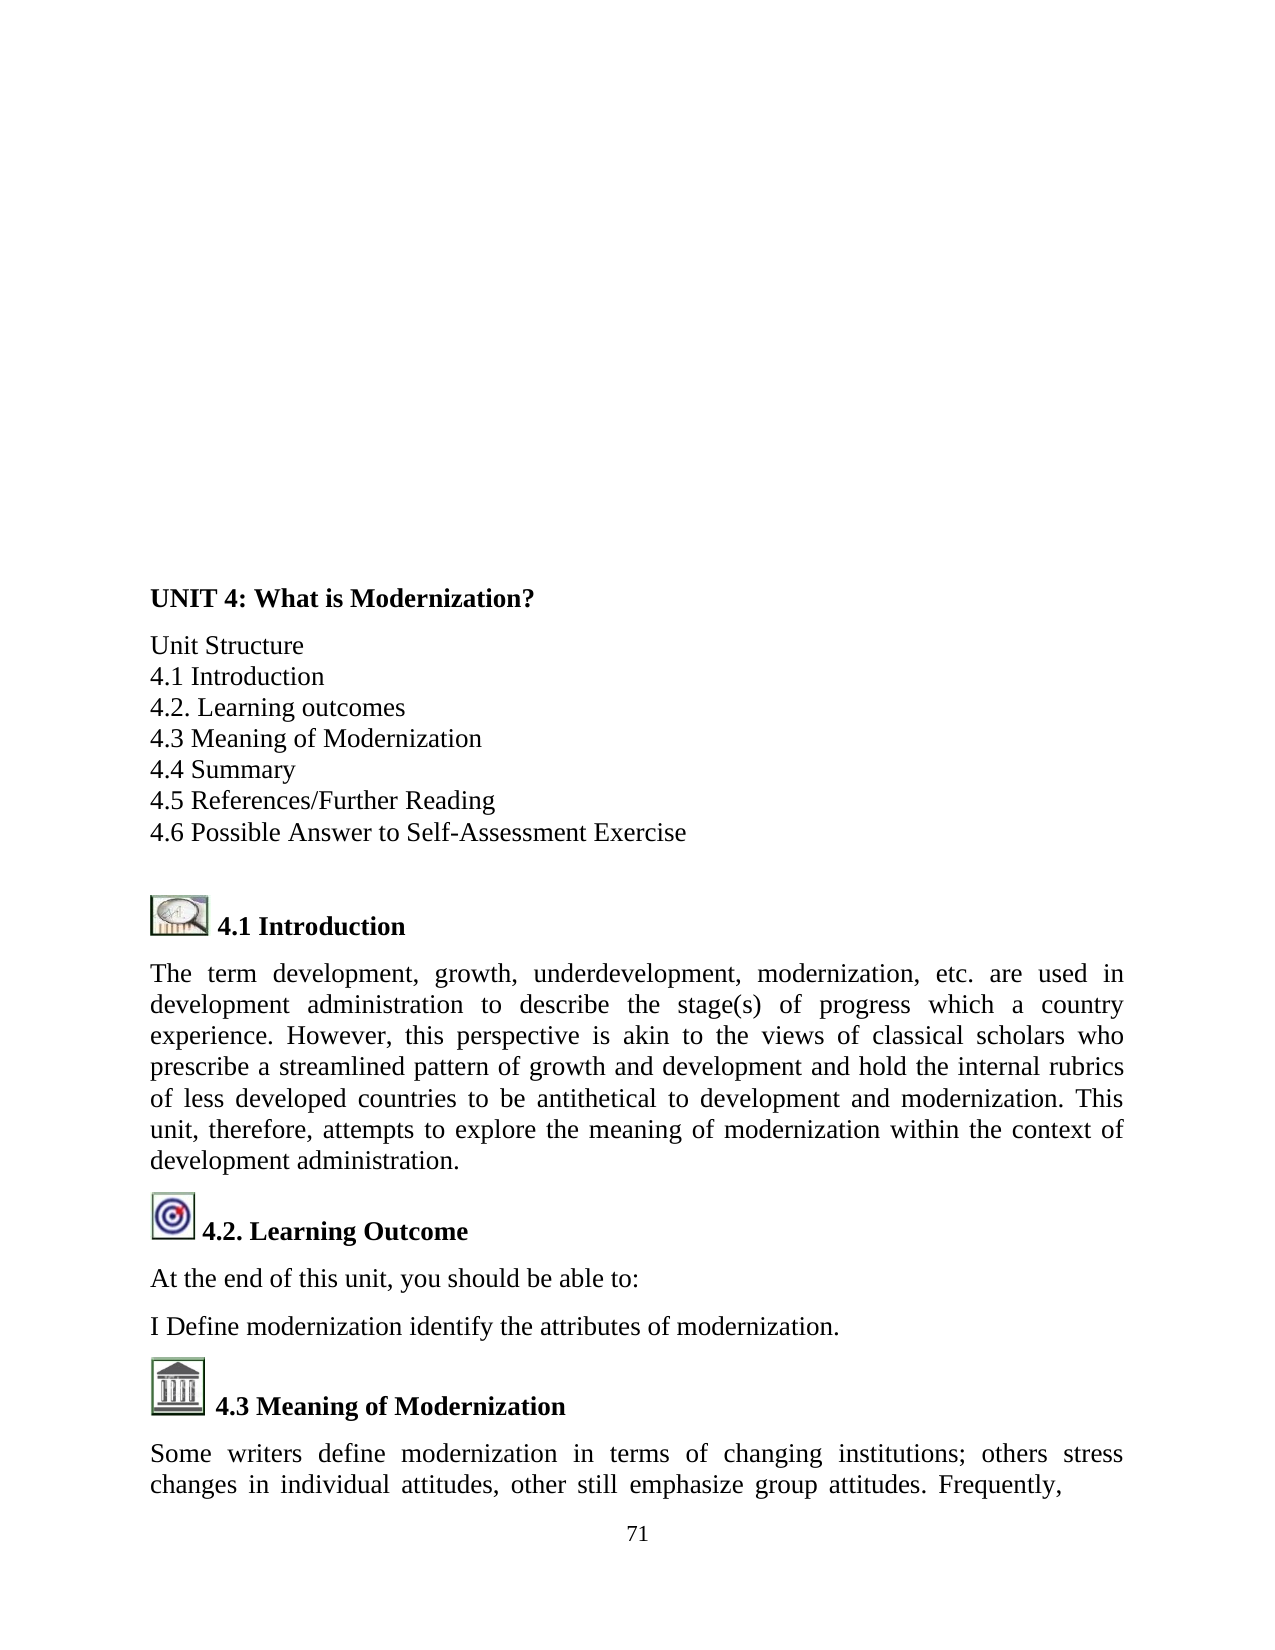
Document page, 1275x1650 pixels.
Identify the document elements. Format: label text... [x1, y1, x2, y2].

text Unit Structure [150, 629, 1148, 660]
text At the end of this unit, you should be able to: [150, 1262, 1148, 1293]
list Summary [150, 754, 1148, 785]
text 4.2. Learning outcomes [150, 691, 1148, 722]
list References/Further Reading [150, 785, 1148, 816]
subtitle UNIT 4: What is Modernization? [150, 582, 1148, 613]
picture [150, 895, 211, 936]
text I Define modernization identify the attributes of modernization. [150, 1309, 1148, 1341]
picture [150, 1192, 196, 1240]
list Meaning of Modernization [150, 722, 1148, 753]
subtitle 4.2. Learning Outcome [150, 1192, 1148, 1246]
text 4.1 Introduction [150, 660, 1148, 691]
subtitle 4.3 Meaning of Modernization [151, 1358, 1148, 1421]
subtitle 4.1 Introduction [150, 896, 1148, 941]
list Possible Answer to Self-Assessment Exercise [150, 816, 1148, 847]
text Some writers define modernization in terms of changing institutions; others stress changes in individual attitudes, other still emphasize group attitudes. Frequently, [150, 1437, 1125, 1499]
text The term development, growth, underdevelopment, modernization, etc. are used in development administration to describe the stage(s) of progress which a country experience. However, this perspective is akin to the views of classical scholars who prescribe a streamlined pattern of growth and development and hold the internal rubrics of less developed countries to be antithetical to development and modernization. This unit, therefore, attempts to explore the meaning of modernization within the context of development administration. [150, 957, 1125, 1175]
picture [150, 1357, 205, 1416]
